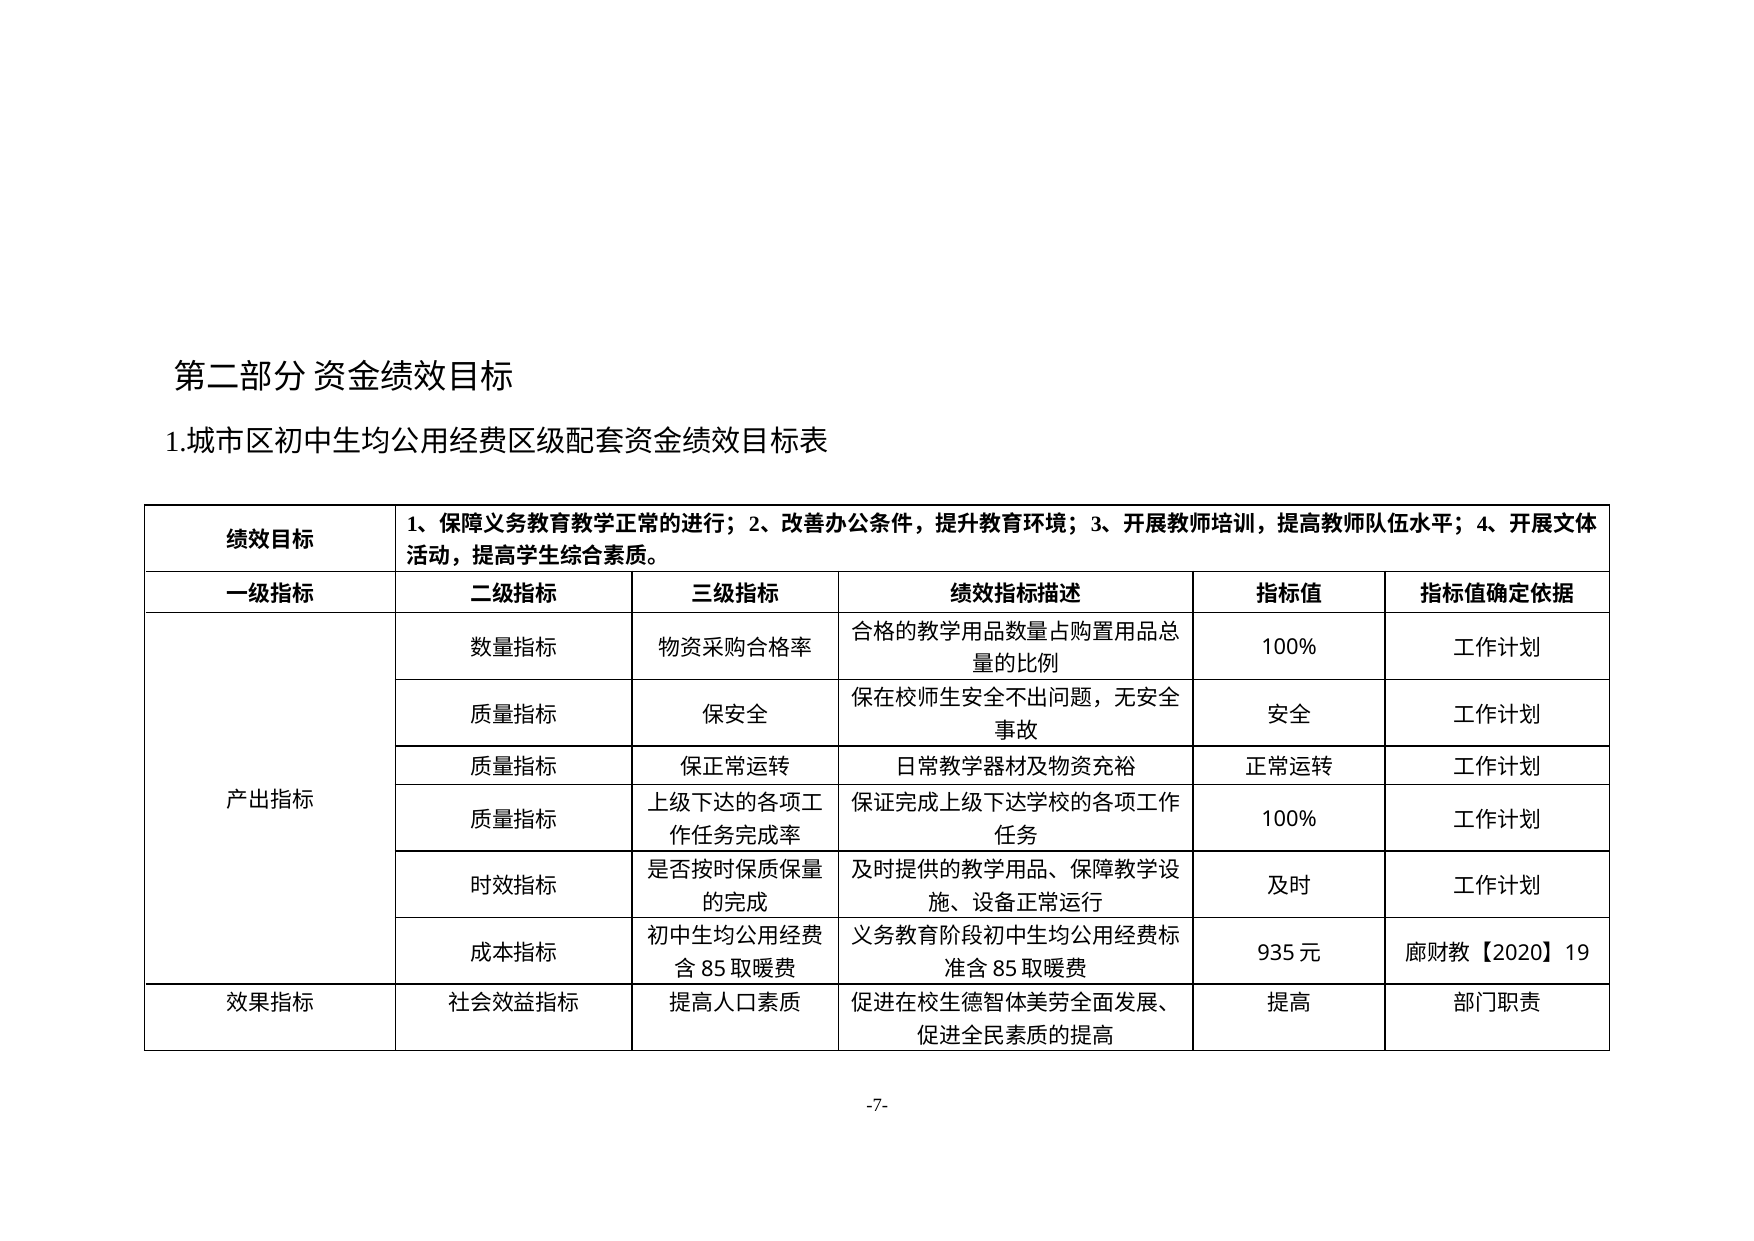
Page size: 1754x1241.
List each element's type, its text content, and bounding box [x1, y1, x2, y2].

table_cell 社会效益指标 [396, 985, 631, 1050]
table_cell 是否按时保质保量的完成 [633, 852, 838, 917]
table_cell 保正常运转 [633, 747, 838, 783]
table_cell 100% [1194, 785, 1384, 850]
table_cell 质量指标 [396, 680, 631, 745]
table_header 绩效目标 [145, 506, 395, 571]
table_cell 工作计划 [1386, 680, 1609, 745]
table_cell 工作计划 [1386, 852, 1609, 917]
table_cell 保证完成上级下达学校的各项工作任务 [839, 785, 1192, 850]
table_cell 三级指标 [633, 572, 838, 612]
table_cell 100% [1194, 613, 1384, 678]
table_cell 安全 [1194, 680, 1384, 745]
table_cell 质量指标 [396, 747, 631, 783]
table_cell 上级下达的各项工作任务完成率 [633, 785, 838, 850]
table_header 1、保障义务教育教学正常的进行；2、改善办公条件，提升教育环境；3、开展教师培训，提高教师队伍水平；4、开展文体活动，提高学生综合素质。 [396, 506, 1609, 571]
table_cell 义务教育阶段初中生均公用经费标准含85取暖费 [839, 918, 1192, 983]
table_cell 部门职责 [1386, 985, 1609, 1050]
table_cell 二级指标 [396, 572, 631, 612]
table_cell 指标值 [1194, 572, 1384, 612]
table_cell 工作计划 [1386, 785, 1609, 850]
table_cell 合格的教学用品数量占购置用品总量的比例 [839, 613, 1192, 678]
table_cell 一级指标 [145, 572, 395, 612]
table_cell 时效指标 [396, 852, 631, 917]
table_cell 质量指标 [396, 785, 631, 850]
table_cell 保在校师生安全不出问题，无安全事故 [839, 680, 1192, 745]
table_cell 促进在校生德智体美劳全面发展、促进全民素质的提高 [839, 985, 1192, 1050]
table_cell 指标值确定依据 [1386, 572, 1609, 612]
text 1.城市区初中生均公用经费区级配套资金绩效目标表{ TC 2、办公自动化（OA）和督查督办系统升级及推广费绩效目标表 \f C \l 1 } [106, 406, 1648, 471]
table_cell 工作计划 [1386, 613, 1609, 678]
table_cell 及时 [1194, 852, 1384, 917]
text 第二部分 资金绩效目标 [106, 341, 1648, 406]
table_cell 提高人口素质 [633, 985, 838, 1050]
table_cell 绩效指标描述 [839, 572, 1192, 612]
table_cell 成本指标 [396, 918, 631, 983]
table_cell 产出指标 [145, 613, 395, 983]
table_cell 廊财教【2020】19 [1386, 918, 1609, 983]
table_cell 正常运转 [1194, 747, 1384, 783]
table_cell 提高 [1194, 985, 1384, 1050]
table_cell 保安全 [633, 680, 838, 745]
table_cell 初中生均公用经费含85取暖费 [633, 918, 838, 983]
table_cell 及时提供的教学用品、保障教学设施、设备正常运行 [839, 852, 1192, 917]
table_cell 工作计划 [1386, 747, 1609, 783]
table_cell 日常教学器材及物资充裕 [839, 747, 1192, 783]
table_cell 效果指标 [145, 984, 395, 1050]
table_cell 935元 [1194, 918, 1384, 983]
table_cell 物资采购合格率 [633, 613, 838, 678]
table_cell 数量指标 [396, 613, 631, 678]
